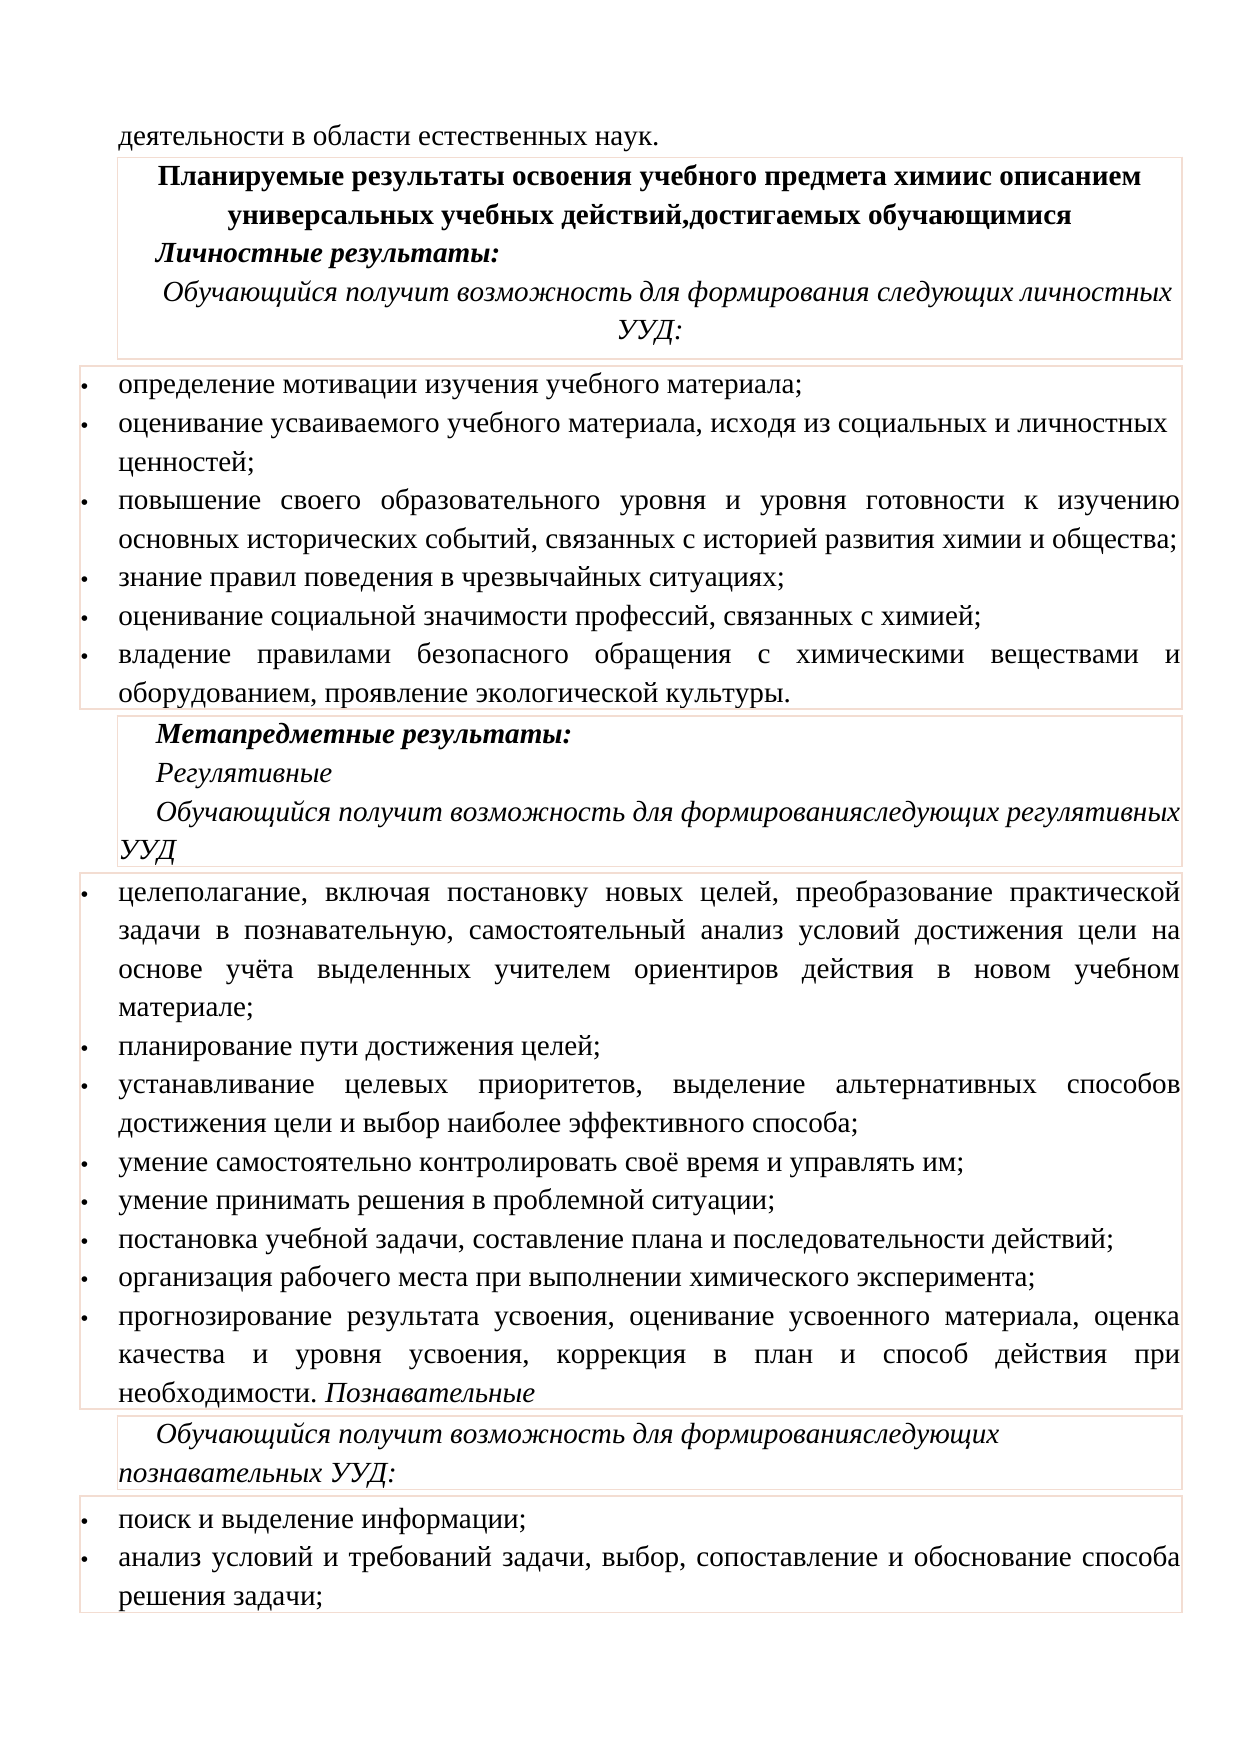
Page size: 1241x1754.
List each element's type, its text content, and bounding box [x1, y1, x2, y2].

list определение мотивации изучения учебного материала; [81, 367, 1181, 400]
text Обучающийся получит возможность для формированияследующих познавательных УУД: [118, 1417, 1181, 1489]
text Метапредметные результаты: [118, 717, 1181, 750]
list планирование пути достижения целей; [81, 1026, 1181, 1062]
list повышение своего образовательного уровня и уровня готовности к изучению основных исторических событий, связанных с историей развития химии и общества; [81, 481, 1181, 554]
text Планируемые результаты освоения учебного предмета химиис описанием универсальных учебных действий,достигаемых обучающимися [118, 158, 1181, 225]
text Обучающийся получит возможность для формирования следующих личностных УУД: [118, 272, 1181, 358]
list умение принимать решения в проблемной ситуации; [81, 1181, 1181, 1215]
list умение самостоятельно контролировать своё время и управлять им; [81, 1142, 1181, 1177]
list знание правил поведения в чрезвычайных ситуациях; [81, 558, 1181, 593]
list целеполагание, включая постановку новых целей, преобразование практической задачи в познавательную, самостоятельный анализ условий достижения цели на основе учёта выделенных учителем ориентиров действия в новом учебном материале; [81, 874, 1181, 1023]
list организация рабочего места при выполнении химического эксперимента; [81, 1253, 1181, 1293]
list устанавливание целевых приоритетов, выделение альтернативных способов достижения цели и выбор наиболее эффективного способа; [81, 1065, 1181, 1139]
list поиск и выделение информации; [81, 1497, 1181, 1534]
list оценивание усваиваемого учебного материала, исходя из социальных и личностных ценностей; [81, 403, 1181, 477]
text Обучающийся получит возможность для формированияследующих регулятивных УУД [118, 788, 1181, 866]
list прогнозирование результата усвоения, оценивание усвоенного материала, оценка качества и уровня усвоения, коррекция в план и способ действия при необходимости. Познавательные [81, 1296, 1181, 1408]
list оценивание социальной значимости профессий, связанных с химией; [81, 596, 1181, 631]
text Личностные результаты: [118, 225, 1181, 269]
list анализ условий и требований задачи, выбор, сопоставление и обоснование способа решения задачи; [81, 1538, 1181, 1612]
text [118, 118, 1181, 152]
list постановка учебной задачи, составление плана и последовательности действий; [81, 1215, 1181, 1253]
list владение правилами безопасного обращения с химическими веществами и оборудованием, проявление экологической культуры. [81, 635, 1181, 708]
text Регулятивные [118, 753, 1181, 788]
